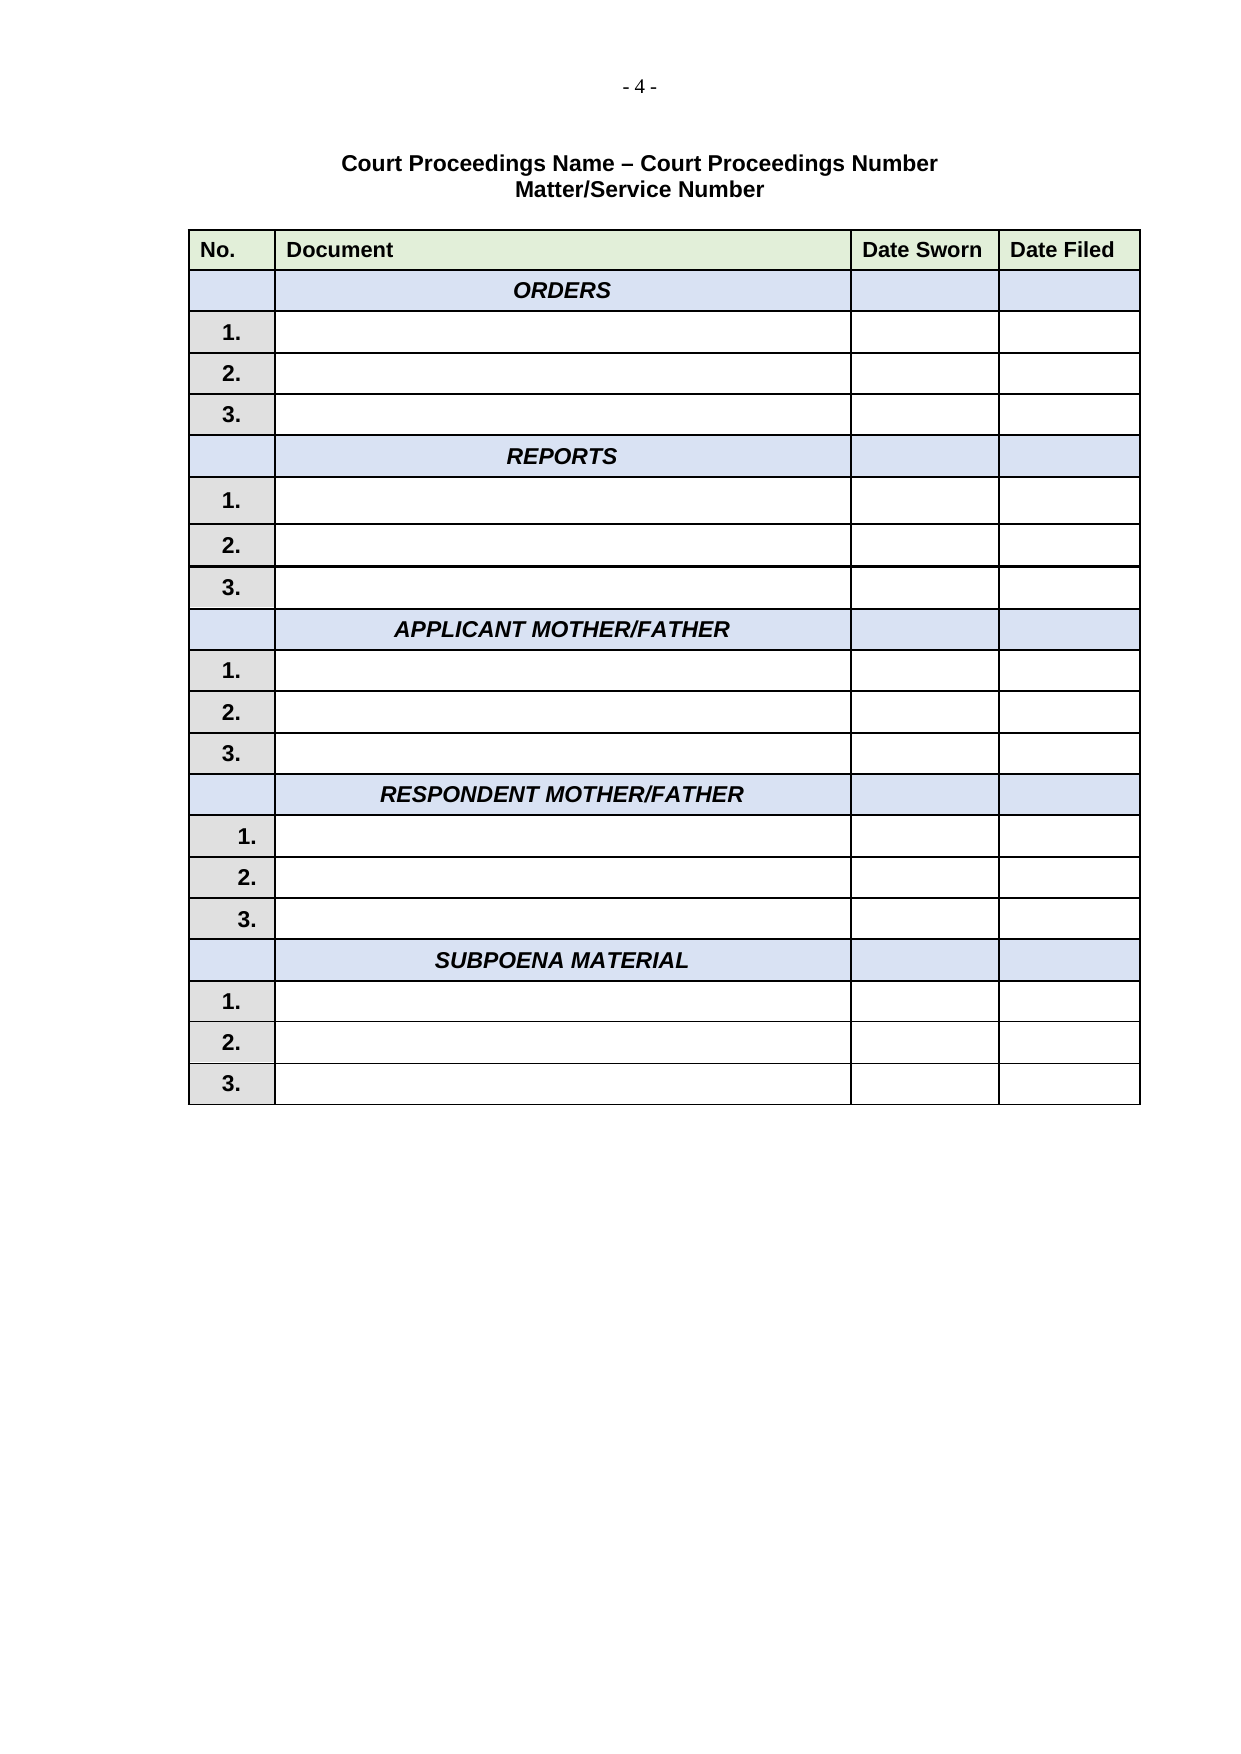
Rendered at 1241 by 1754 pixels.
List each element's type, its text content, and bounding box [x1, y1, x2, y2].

table_cell [190, 525, 274, 565]
table_cell [1000, 312, 1139, 352]
table_cell [852, 354, 998, 393]
table_cell [276, 568, 850, 607]
table_cell [852, 271, 998, 310]
table_cell [276, 1022, 850, 1062]
table_cell [1000, 899, 1139, 938]
table_cell [276, 982, 850, 1021]
table_cell [190, 982, 274, 1021]
table_cell [852, 816, 998, 856]
table_header Date Sworn [852, 231, 998, 269]
table_cell [852, 525, 998, 565]
table_cell [190, 734, 274, 773]
table_cell [190, 436, 274, 476]
table_cell [852, 312, 998, 352]
table_header Document [276, 231, 850, 269]
table_cell [190, 858, 274, 897]
table_cell [190, 354, 274, 393]
table_cell [852, 1022, 998, 1062]
table_cell REPORTS [276, 436, 850, 476]
table_cell [1000, 395, 1139, 434]
table_cell [190, 312, 274, 352]
table_cell [190, 940, 274, 980]
table_cell [276, 899, 850, 938]
table_cell [276, 816, 850, 856]
table_cell ORDERS [276, 271, 850, 310]
table_cell [852, 734, 998, 773]
table_cell [852, 395, 998, 434]
table_cell APPLICANT MOTHER/FATHER [276, 610, 850, 649]
table_cell [1000, 354, 1139, 393]
table_cell [852, 899, 998, 938]
table_header No. [190, 231, 274, 269]
table_cell [276, 478, 850, 523]
table_cell [190, 775, 274, 814]
table_cell [190, 568, 274, 607]
text Matter/Service Number [189, 176, 1090, 203]
table_cell [1000, 1064, 1139, 1104]
table_cell [190, 271, 274, 310]
table_cell [276, 858, 850, 897]
table_cell [1000, 610, 1139, 649]
table_cell [1000, 940, 1139, 980]
table_cell [852, 692, 998, 732]
table_cell [1000, 858, 1139, 897]
table_cell [190, 816, 274, 856]
table_cell [276, 395, 850, 434]
table_cell [1000, 568, 1139, 607]
table_cell [1000, 271, 1139, 310]
table_cell [852, 478, 998, 523]
table_cell [852, 1064, 998, 1104]
table_cell [852, 858, 998, 897]
table_cell [190, 692, 274, 732]
table_cell [190, 395, 274, 434]
table_cell [190, 610, 274, 649]
table_cell [1000, 775, 1139, 814]
table_cell [190, 1022, 274, 1062]
table_cell [190, 899, 274, 938]
table_cell [852, 610, 998, 649]
table_cell [276, 354, 850, 393]
table_cell [852, 940, 998, 980]
table_cell [1000, 525, 1139, 565]
table_cell [852, 775, 998, 814]
table_cell [852, 651, 998, 690]
table_header Date Filed [1000, 231, 1139, 269]
table_cell [1000, 1022, 1139, 1062]
text Court Proceedings Name – Court Proceedings Number [189, 150, 1090, 176]
table_cell [276, 1064, 850, 1104]
table_cell [852, 982, 998, 1021]
table_cell [276, 692, 850, 732]
table_cell [852, 436, 998, 476]
table_cell [1000, 816, 1139, 856]
table_cell [190, 478, 274, 523]
table_cell [276, 312, 850, 352]
table_cell [276, 525, 850, 565]
table_cell [1000, 692, 1139, 732]
table_cell [852, 568, 998, 607]
table_cell [190, 1064, 274, 1104]
table_cell [1000, 478, 1139, 523]
table_cell [1000, 651, 1139, 690]
table_cell [1000, 734, 1139, 773]
table_cell RESPONDENT MOTHER/FATHER [276, 775, 850, 814]
table_cell [276, 651, 850, 690]
table_cell SUBPOENA MATERIAL [276, 940, 850, 980]
table_cell [276, 734, 850, 773]
table_cell [190, 651, 274, 690]
table_cell [1000, 982, 1139, 1021]
table_cell [1000, 436, 1139, 476]
